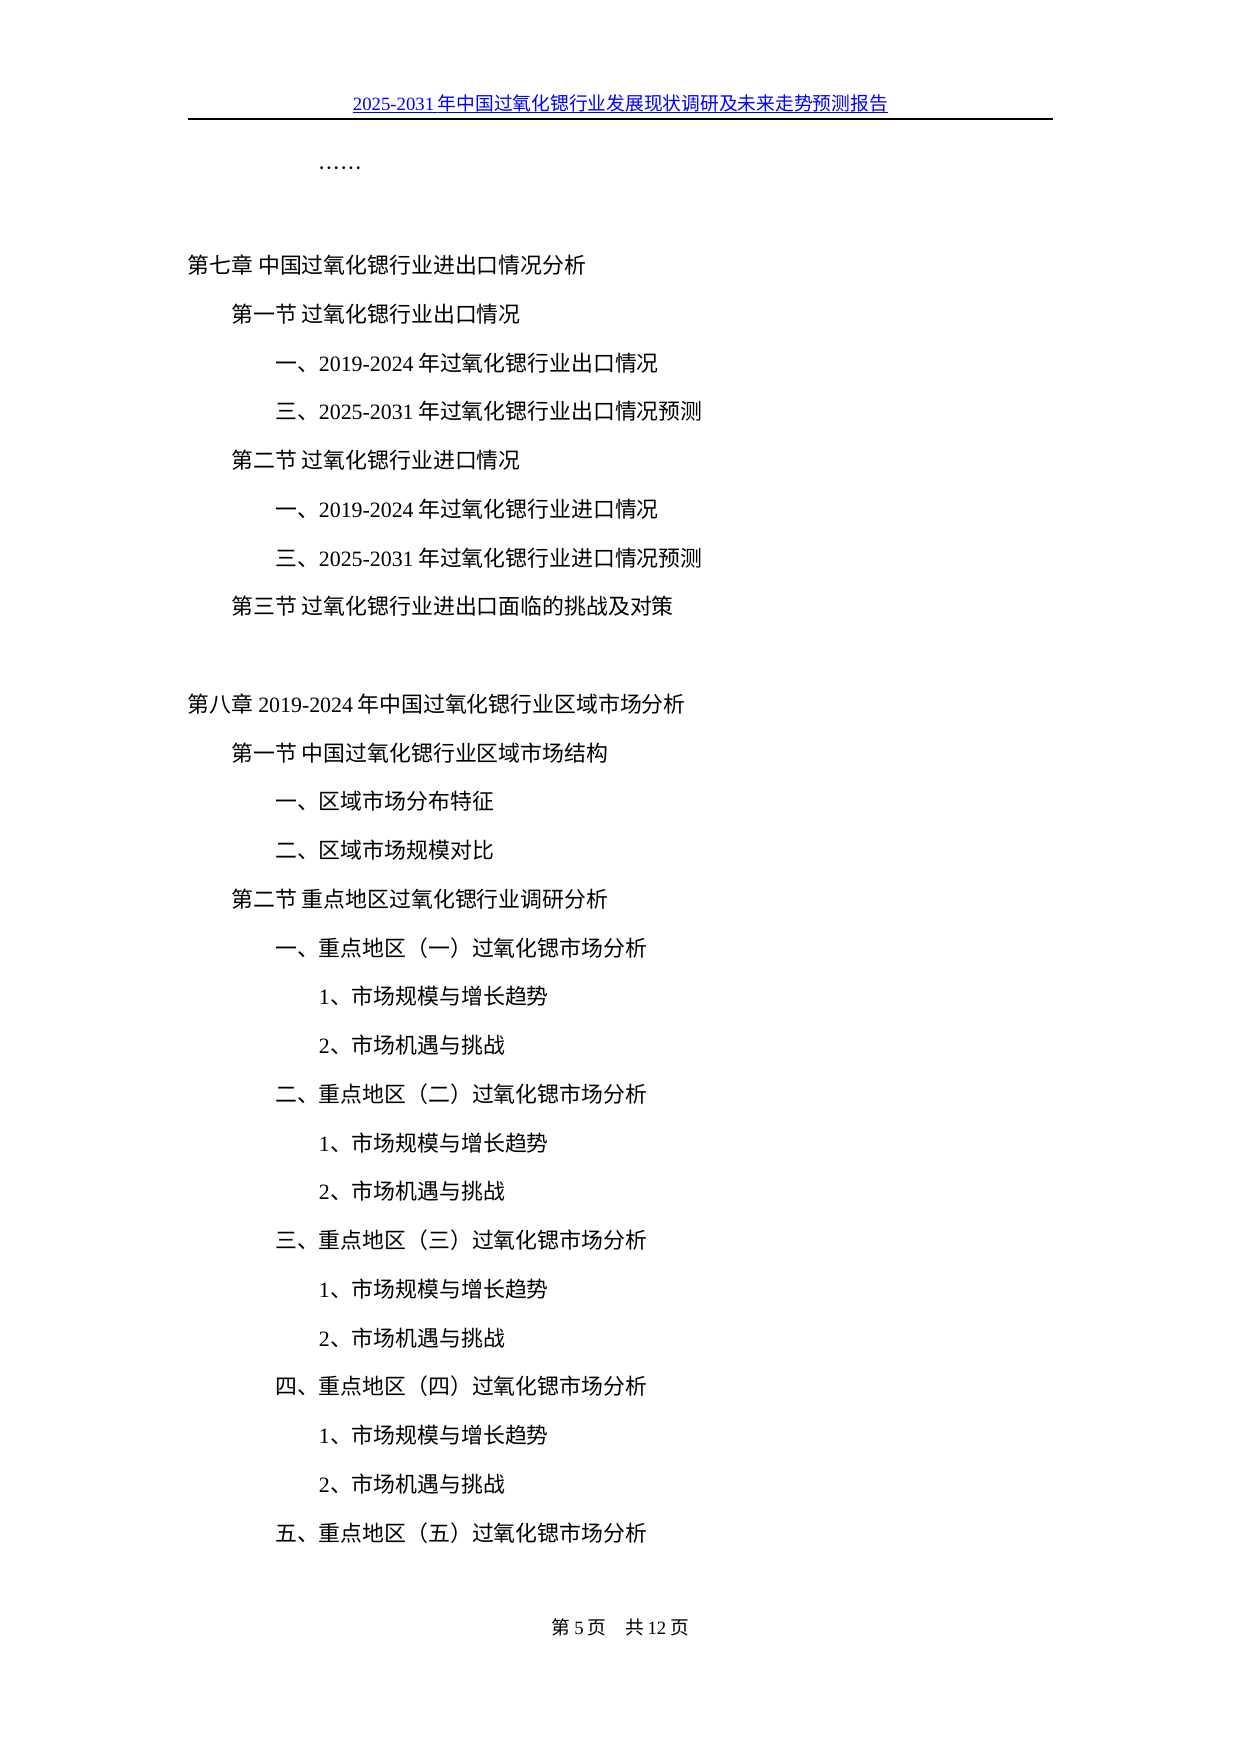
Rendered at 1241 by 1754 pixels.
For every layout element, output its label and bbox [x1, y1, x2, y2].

text [187, 150, 1053, 1548]
